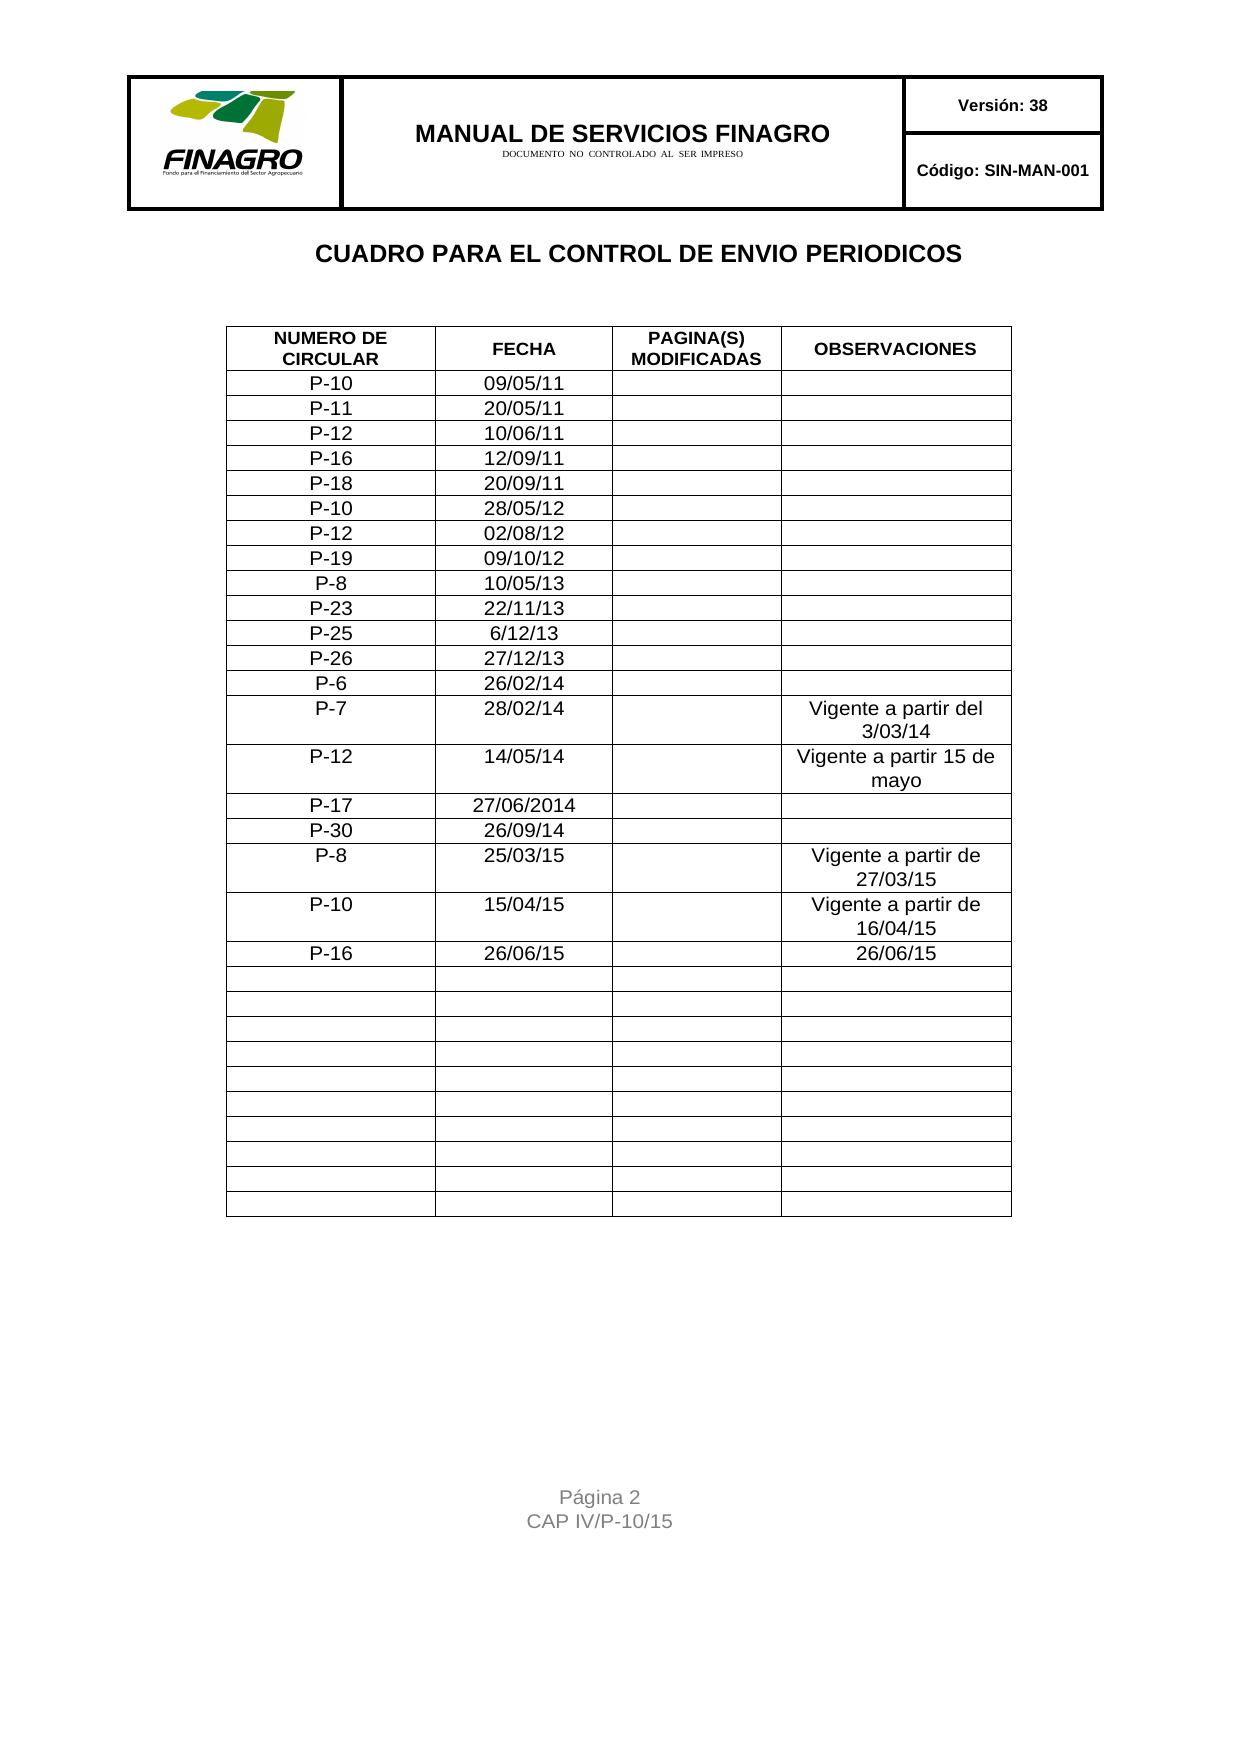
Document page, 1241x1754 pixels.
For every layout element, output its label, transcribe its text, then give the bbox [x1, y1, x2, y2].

table_cell P-30 [227, 819, 435, 843]
table_cell 09/10/12 [436, 546, 612, 570]
table_cell 20/09/11 [436, 471, 612, 495]
table_cell [613, 471, 781, 495]
table_cell 27/12/13 [436, 646, 612, 670]
table_cell [782, 546, 1011, 570]
table_cell [613, 1017, 781, 1041]
table_cell Vigente a partir 15 de mayo [782, 745, 1011, 793]
table_cell Vigente a partir del 3/03/14 [782, 696, 1011, 744]
table_cell P-26 [227, 646, 435, 670]
table_cell [613, 596, 781, 620]
table_cell [436, 992, 612, 1016]
table_cell P-12 [227, 745, 435, 793]
table_cell P-12 [227, 521, 435, 545]
table_cell [436, 1167, 612, 1191]
table_cell Vigente a partir de 16/04/15 [782, 893, 1011, 941]
table_cell [782, 446, 1011, 470]
table_cell [782, 1117, 1011, 1141]
table_cell [227, 1167, 435, 1191]
table_cell [227, 992, 435, 1016]
table_cell [613, 819, 781, 843]
table_cell P-18 [227, 471, 435, 495]
table_cell [613, 696, 781, 744]
table_cell 26/06/15 [782, 942, 1011, 966]
table_header FECHA [436, 327, 612, 370]
table_cell [613, 671, 781, 695]
table_cell P-10 [227, 371, 435, 395]
table_header [131, 79, 339, 207]
table_header MANUAL DE SERVICIOS FINAGRO DOCUMENTO NO CONTROLADO AL SER IMPRESO [344, 79, 902, 207]
table_cell 09/05/11 [436, 371, 612, 395]
table_cell [782, 421, 1011, 445]
table_cell [782, 992, 1011, 1016]
table_cell [782, 1042, 1011, 1066]
table_cell [782, 621, 1011, 645]
table_cell P-8 [227, 571, 435, 595]
subtitle CUADRO PARA EL CONTROL DE ENVIO PERIODICOS [315, 239, 1085, 268]
table_cell [782, 471, 1011, 495]
table_cell 02/08/12 [436, 521, 612, 545]
table_cell [436, 1142, 612, 1166]
table_cell [782, 1017, 1011, 1041]
table_cell [613, 646, 781, 670]
table_cell [782, 496, 1011, 520]
table_cell [436, 1192, 612, 1216]
table_cell [613, 371, 781, 395]
table_cell [436, 1117, 612, 1141]
table_cell 15/04/15 [436, 893, 612, 941]
table_cell P-19 [227, 546, 435, 570]
table_cell [613, 893, 781, 941]
table_cell 12/09/11 [436, 446, 612, 470]
table_cell [782, 819, 1011, 843]
table_cell [782, 794, 1011, 818]
table_cell [782, 1142, 1011, 1166]
table_cell 6/12/13 [436, 621, 612, 645]
table_cell [782, 1192, 1011, 1216]
table_cell [436, 1042, 612, 1066]
table_cell [613, 621, 781, 645]
table_cell [613, 844, 781, 892]
table_cell [782, 646, 1011, 670]
table_header NUMERO DE CIRCULAR [227, 327, 435, 370]
table_cell P-23 [227, 596, 435, 620]
table_cell [227, 1067, 435, 1091]
text Página 2 CAP IV/P-10/15 [526, 1486, 676, 1532]
table_cell [782, 1067, 1011, 1091]
table_cell [782, 671, 1011, 695]
table_cell [227, 1192, 435, 1216]
table_cell [613, 1067, 781, 1091]
table_cell [613, 396, 781, 420]
table_cell 28/02/14 [436, 696, 612, 744]
table_cell P-17 [227, 794, 435, 818]
table_cell [613, 1192, 781, 1216]
table_cell [613, 1092, 781, 1116]
table_cell [782, 596, 1011, 620]
table_cell [436, 1017, 612, 1041]
table_cell P-11 [227, 396, 435, 420]
table_cell 22/11/13 [436, 596, 612, 620]
table_cell [436, 1067, 612, 1091]
table_cell 26/09/14 [436, 819, 612, 843]
table_cell [613, 1042, 781, 1066]
table_cell [613, 794, 781, 818]
table_cell 27/06/2014 [436, 794, 612, 818]
table_cell [613, 571, 781, 595]
table_cell [782, 371, 1011, 395]
table_cell [782, 571, 1011, 595]
table_cell [613, 1142, 781, 1166]
table_cell P-10 [227, 893, 435, 941]
table_cell [613, 967, 781, 991]
table_cell 26/06/15 [436, 942, 612, 966]
table_cell [227, 1042, 435, 1066]
table_cell [613, 992, 781, 1016]
table_cell 25/03/15 [436, 844, 612, 892]
table_header PAGINA(S) MODIFICADAS [613, 327, 781, 370]
table_header OBSERVACIONES [782, 327, 1011, 370]
table_cell [613, 421, 781, 445]
table_cell 26/02/14 [436, 671, 612, 695]
table_cell P-25 [227, 621, 435, 645]
table_cell [782, 1092, 1011, 1116]
table_cell [227, 1092, 435, 1116]
table_cell [782, 396, 1011, 420]
table_cell P-12 [227, 421, 435, 445]
table_cell P-16 [227, 942, 435, 966]
table_cell P-7 [227, 696, 435, 744]
table_cell 14/05/14 [436, 745, 612, 793]
table_cell Código: SIN-MAN-001 [906, 135, 1100, 207]
table_cell P-16 [227, 446, 435, 470]
table_cell 20/05/11 [436, 396, 612, 420]
table_cell [782, 521, 1011, 545]
table_cell [227, 1017, 435, 1041]
table_cell [613, 496, 781, 520]
table_cell 10/06/11 [436, 421, 612, 445]
table_cell P-8 [227, 844, 435, 892]
table_cell [436, 967, 612, 991]
table_cell [227, 1117, 435, 1141]
table_cell [613, 745, 781, 793]
table_cell [227, 967, 435, 991]
table_cell P-6 [227, 671, 435, 695]
table_cell 10/05/13 [436, 571, 612, 595]
table_header Versión: 38 [906, 79, 1100, 131]
table_cell [613, 1117, 781, 1141]
table_cell [613, 1167, 781, 1191]
table_cell [613, 546, 781, 570]
picture [158, 91, 307, 180]
table_cell [227, 1142, 435, 1166]
table_cell [613, 521, 781, 545]
table_cell [436, 1092, 612, 1116]
table_cell [782, 1167, 1011, 1191]
table_cell [613, 446, 781, 470]
table_cell [613, 942, 781, 966]
table_cell [782, 967, 1011, 991]
table_cell P-10 [227, 496, 435, 520]
table_cell 28/05/12 [436, 496, 612, 520]
table_cell Vigente a partir de 27/03/15 [782, 844, 1011, 892]
